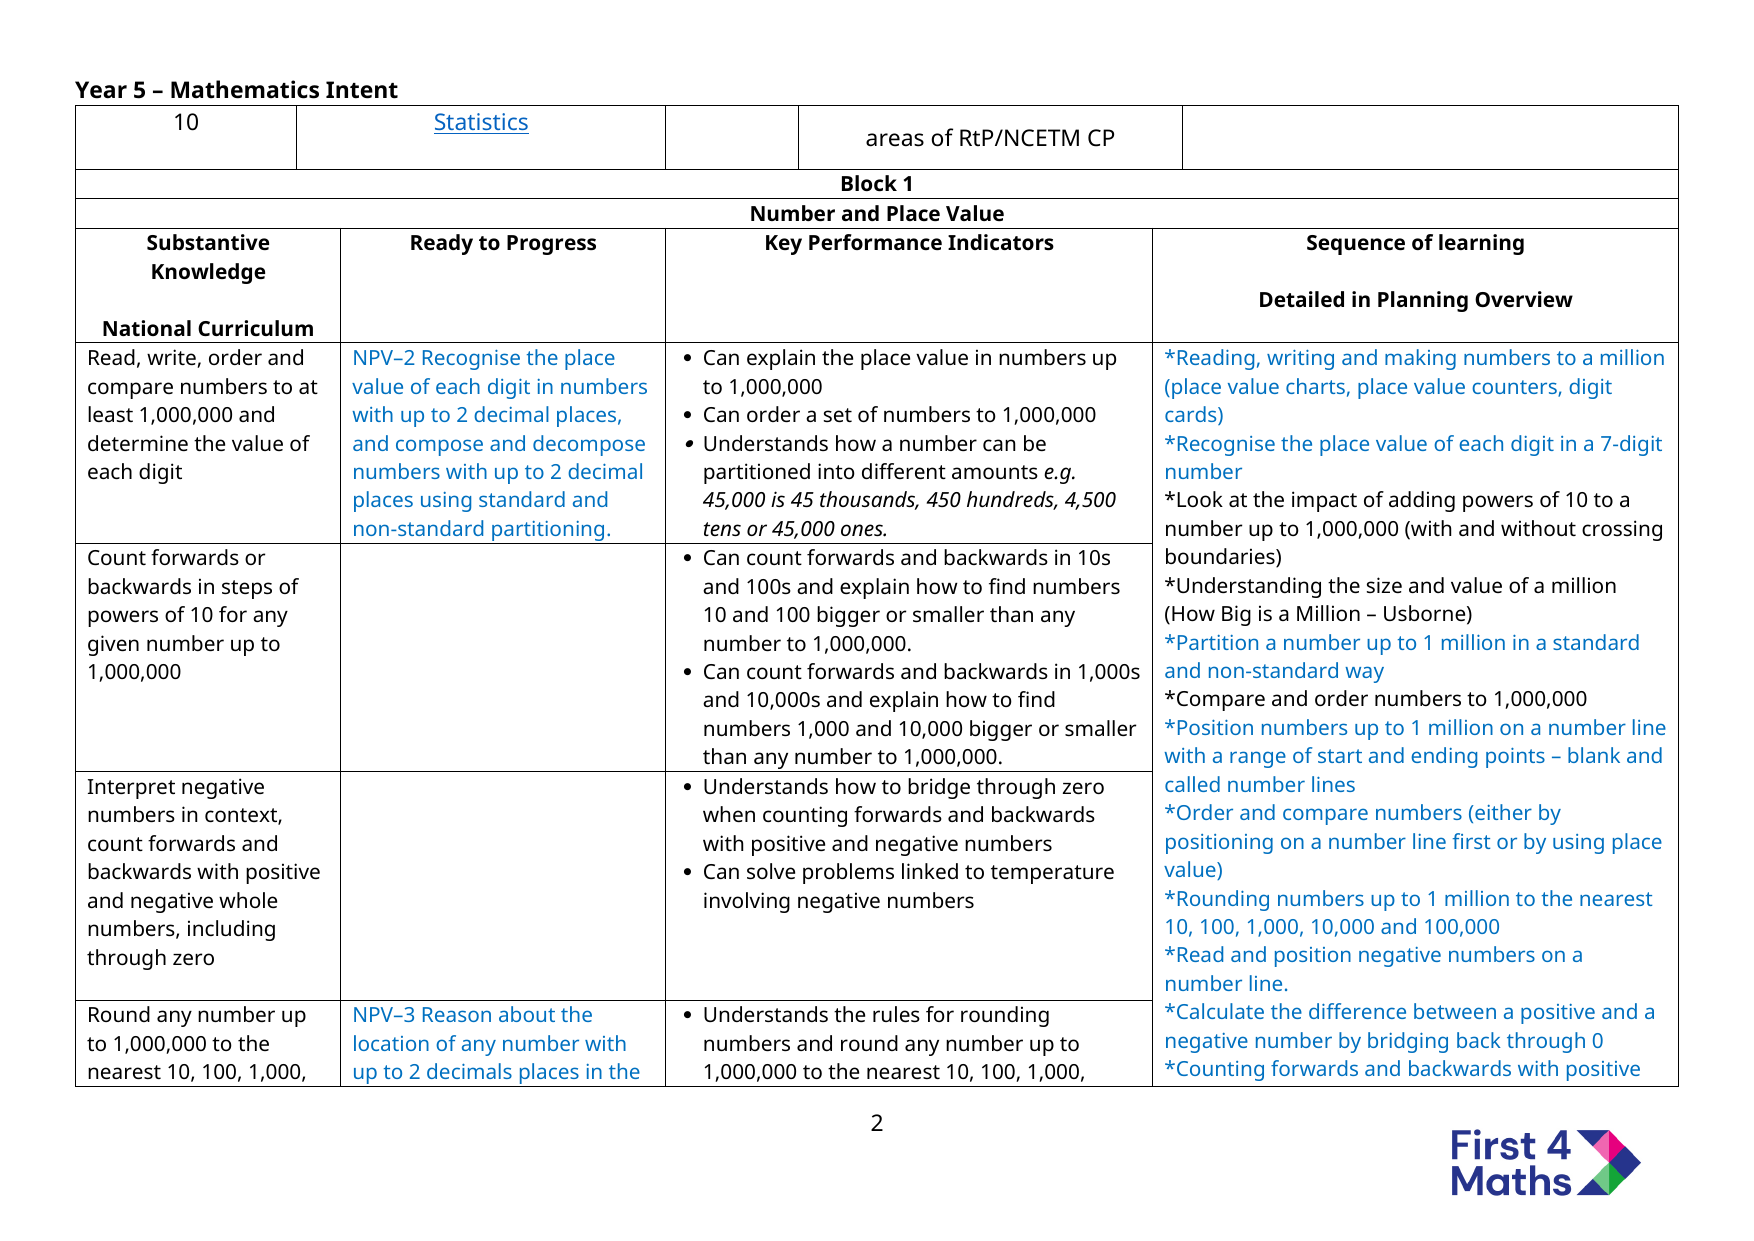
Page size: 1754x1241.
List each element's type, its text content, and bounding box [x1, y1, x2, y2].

table_cell Interpret negative numbers in context, count forwards and backwards with positive and negative whole numbers, including through zero [76, 772, 340, 999]
table_cell [1183, 106, 1678, 168]
table_cell [666, 106, 798, 168]
table_cell Round any number up to 1,000,000 to the nearest 10, 100, 1,000, 10,000 and 100,000 [76, 1001, 340, 1086]
table_cell Understands how to bridge through zero when counting forwards and backwards with positive and negative numbers Can solve problems linked to temperature involving negative numbers [666, 772, 1152, 999]
table_cell Understands the rules for rounding numbers and round any number up to 1,000,000 to the nearest 10, 100, 1,000, 10,000 and 100,000 [666, 1001, 1152, 1086]
table_cell *Reading, writing and making numbers to a million (place value charts, place value counters, digit cards) *Recognise the place value of each digit in a 7-digit number *Look at the impact of adding powers of 10 to a number up to 1,000,000 (with and without crossing boundaries) *Understanding the size and value of a million (How Big is a Million – Usborne) *Partition a number up to 1 million in a standard and non-standard way *Compare and order numbers to 1,000,000 *Position numbers up to 1 million on a number line with a range of start and ending points – blank and called number lines *Order and compare numbers (either by positioning on a number line first or by using place value) *Rounding numbers up to 1 million to the nearest 10, 100, 1,000, 10,000 and 100,000 *Read and position negative numbers on a number line. *Calculate the difference between a positive and a negative number by bridging back through 0 *Counting forwards and backwards with positive and negative numbers *Reading and writing Roman Numerals up to 1,000 *Problem solving [1153, 343, 1678, 1086]
table_cell Sequence of learning Detailed in Planning Overview [1153, 229, 1678, 342]
table_cell Block 1 [76, 170, 1678, 198]
table_cell NPV–2 Recognise the place value of each digit in numbers with up to 2 decimal places, and compose and decompose numbers with up to 2 decimal places using standard and non-standard partitioning. [341, 343, 665, 542]
table_cell 10 [76, 106, 296, 168]
table_cell Statistics [297, 106, 665, 168]
table_cell Key Performance Indicators [666, 229, 1152, 342]
table_cell [341, 544, 665, 771]
table_cell Can count forwards and backwards in 10s and 100s and explain how to find numbers 10 and 100 bigger or smaller than any number to 1,000,000. Can count forwards and backwards in 1,000s and 10,000s and explain how to find numbers 1,000 and 10,000 bigger or smaller than any number to 1,000,000. [666, 544, 1152, 771]
table_cell Ready to Progress [341, 229, 665, 342]
table_cell Count forwards or backwards in steps of powers of 10 for any given number up to 1,000,000 [76, 544, 340, 771]
table_cell Can explain the place value in numbers up to 1,000,000 Can order a set of numbers to 1,000,000 Understands how a number can be partitioned into different amounts e.g. 45,000 is 45 thousands, 450 hundreds, 4,500 tens or 45,000 ones. [666, 343, 1152, 542]
picture [1429, 1107, 1664, 1218]
table_cell Read, write, order and compare numbers to at least 1,000,000 and determine the value of each digit [76, 343, 340, 542]
table_cell Substantive Knowledge National Curriculum [76, 229, 340, 342]
table_cell Number and Place Value [76, 199, 1678, 227]
table_cell Limited opportunity to tackle areas of RtP/NCETM CP [799, 106, 1182, 168]
table_cell [341, 772, 665, 999]
